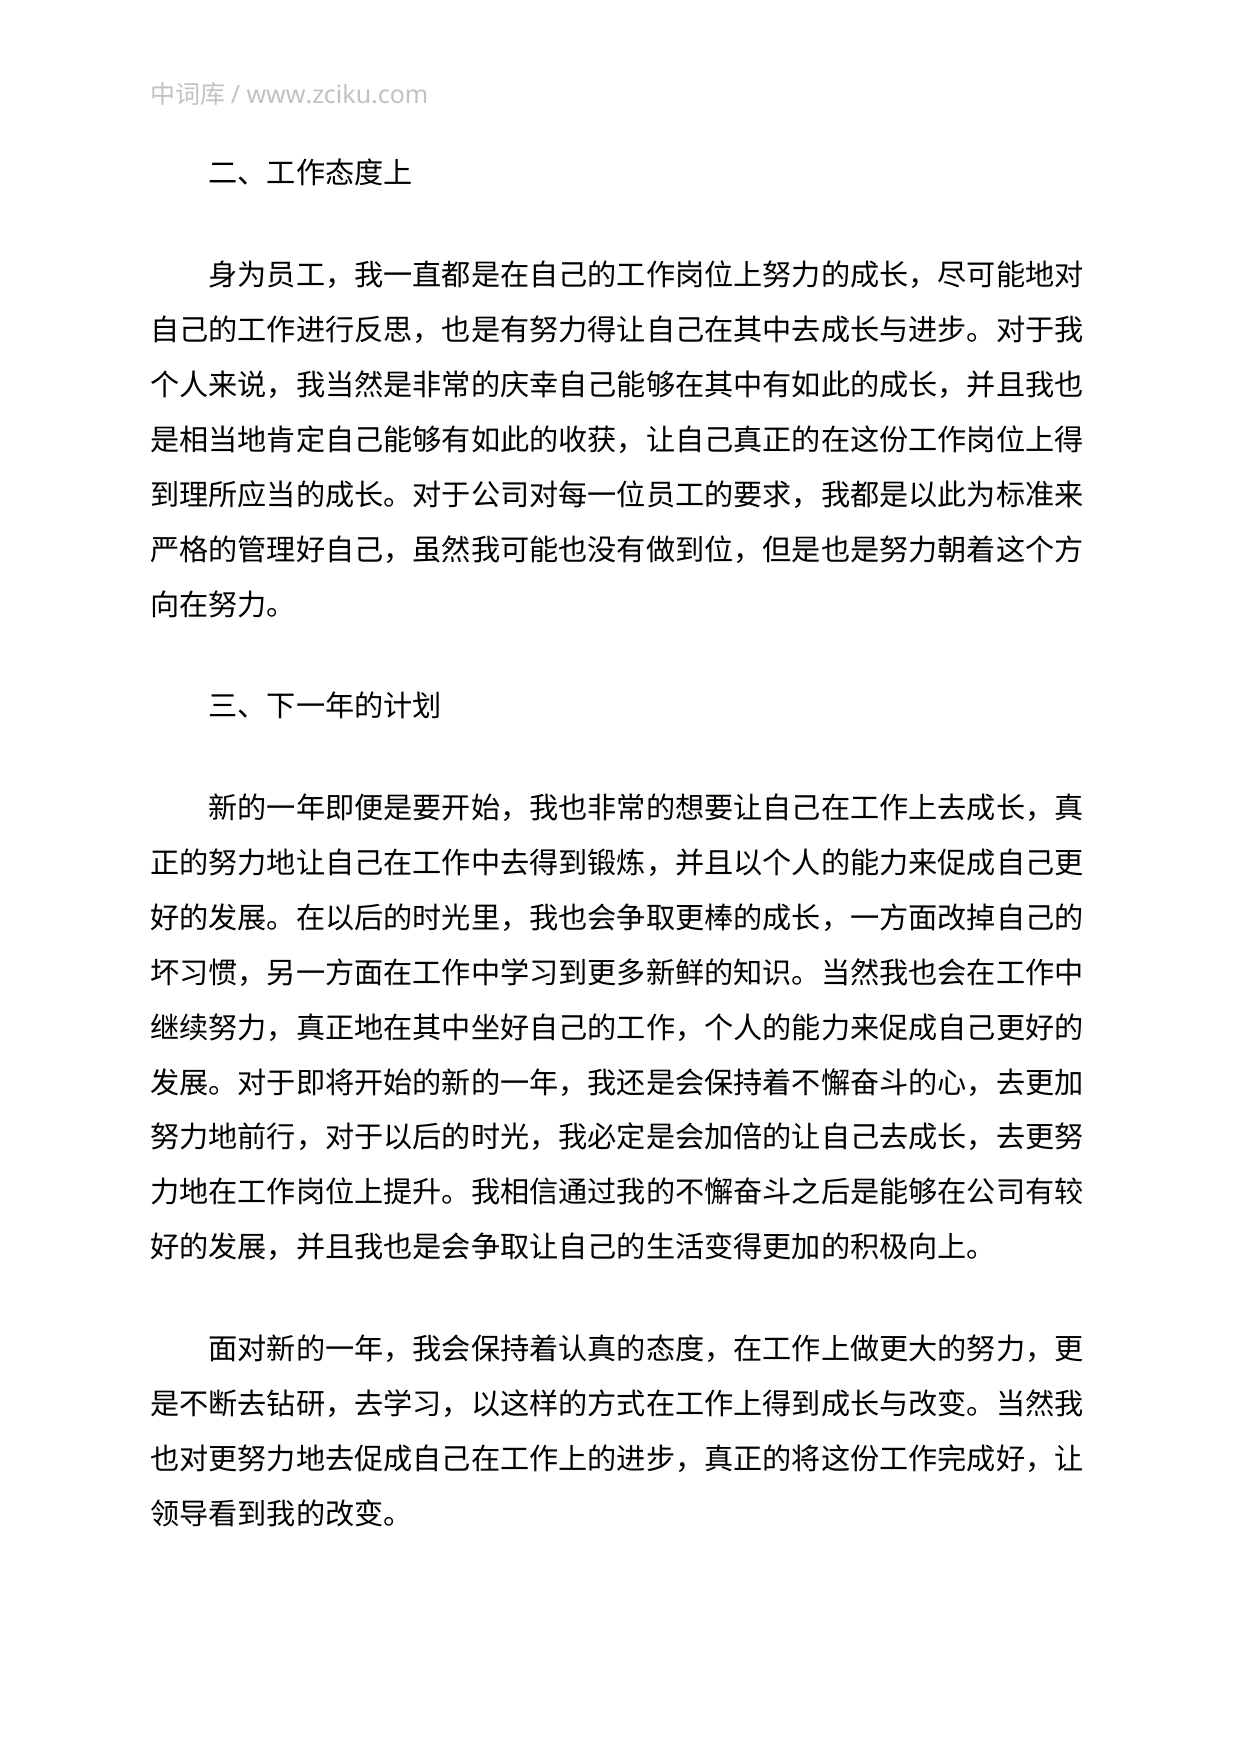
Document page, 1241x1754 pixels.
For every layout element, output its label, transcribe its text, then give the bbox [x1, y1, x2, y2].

text 新的一年即便是要开始，我也非常的想要让自己在工作上去成长，真正的努力地让自己在工作中去得到锻炼，并且以个人的能力来促成自己更好的发展。在以后的时光里，我也会争取更棒的成长，一方面改掉自己的坏习惯，另一方面在工作中学习到更多新鲜的知识。当然我也会在工作中继续努力，真正地在其中坐好自己的工作，个人的能力来促成自己更好的发展。对于即将开始的新的一年，我还是会保持着不懈奋斗的心，去更加努力地前行，对于以后的时光，我必定是会加倍的让自己去成长，去更努力地在工作岗位上提升。我相信通过我的不懈奋斗之后是能够在公司有较好的发展，并且我也是会争取让自己的生活变得更加的积极向上。 [150, 785, 1090, 1266]
text 三、下一年的计划 [150, 683, 1090, 725]
text 身为员工，我一直都是在自己的工作岗位上努力的成长，尽可能地对自己的工作进行反思，也是有努力得让自己在其中去成长与进步。对于我个人来说，我当然是非常的庆幸自己能够在其中有如此的成长，并且我也是相当地肯定自己能够有如此的收获，让自己真正的在这份工作岗位上得到理所应当的成长。对于公司对每一位员工的要求，我都是以此为标准来严格的管理好自己，虽然我可能也没有做到位，但是也是努力朝着这个方向在努力。 [150, 252, 1090, 623]
text 二、工作态度上 [150, 150, 1090, 192]
text 面对新的一年，我会保持着认真的态度，在工作上做更大的努力，更是不断去钻研，去学习，以这样的方式在工作上得到成长与改变。当然我也对更努力地去促成自己在工作上的进步，真正的将这份工作完成好，让领导看到我的改变。 [150, 1326, 1090, 1533]
